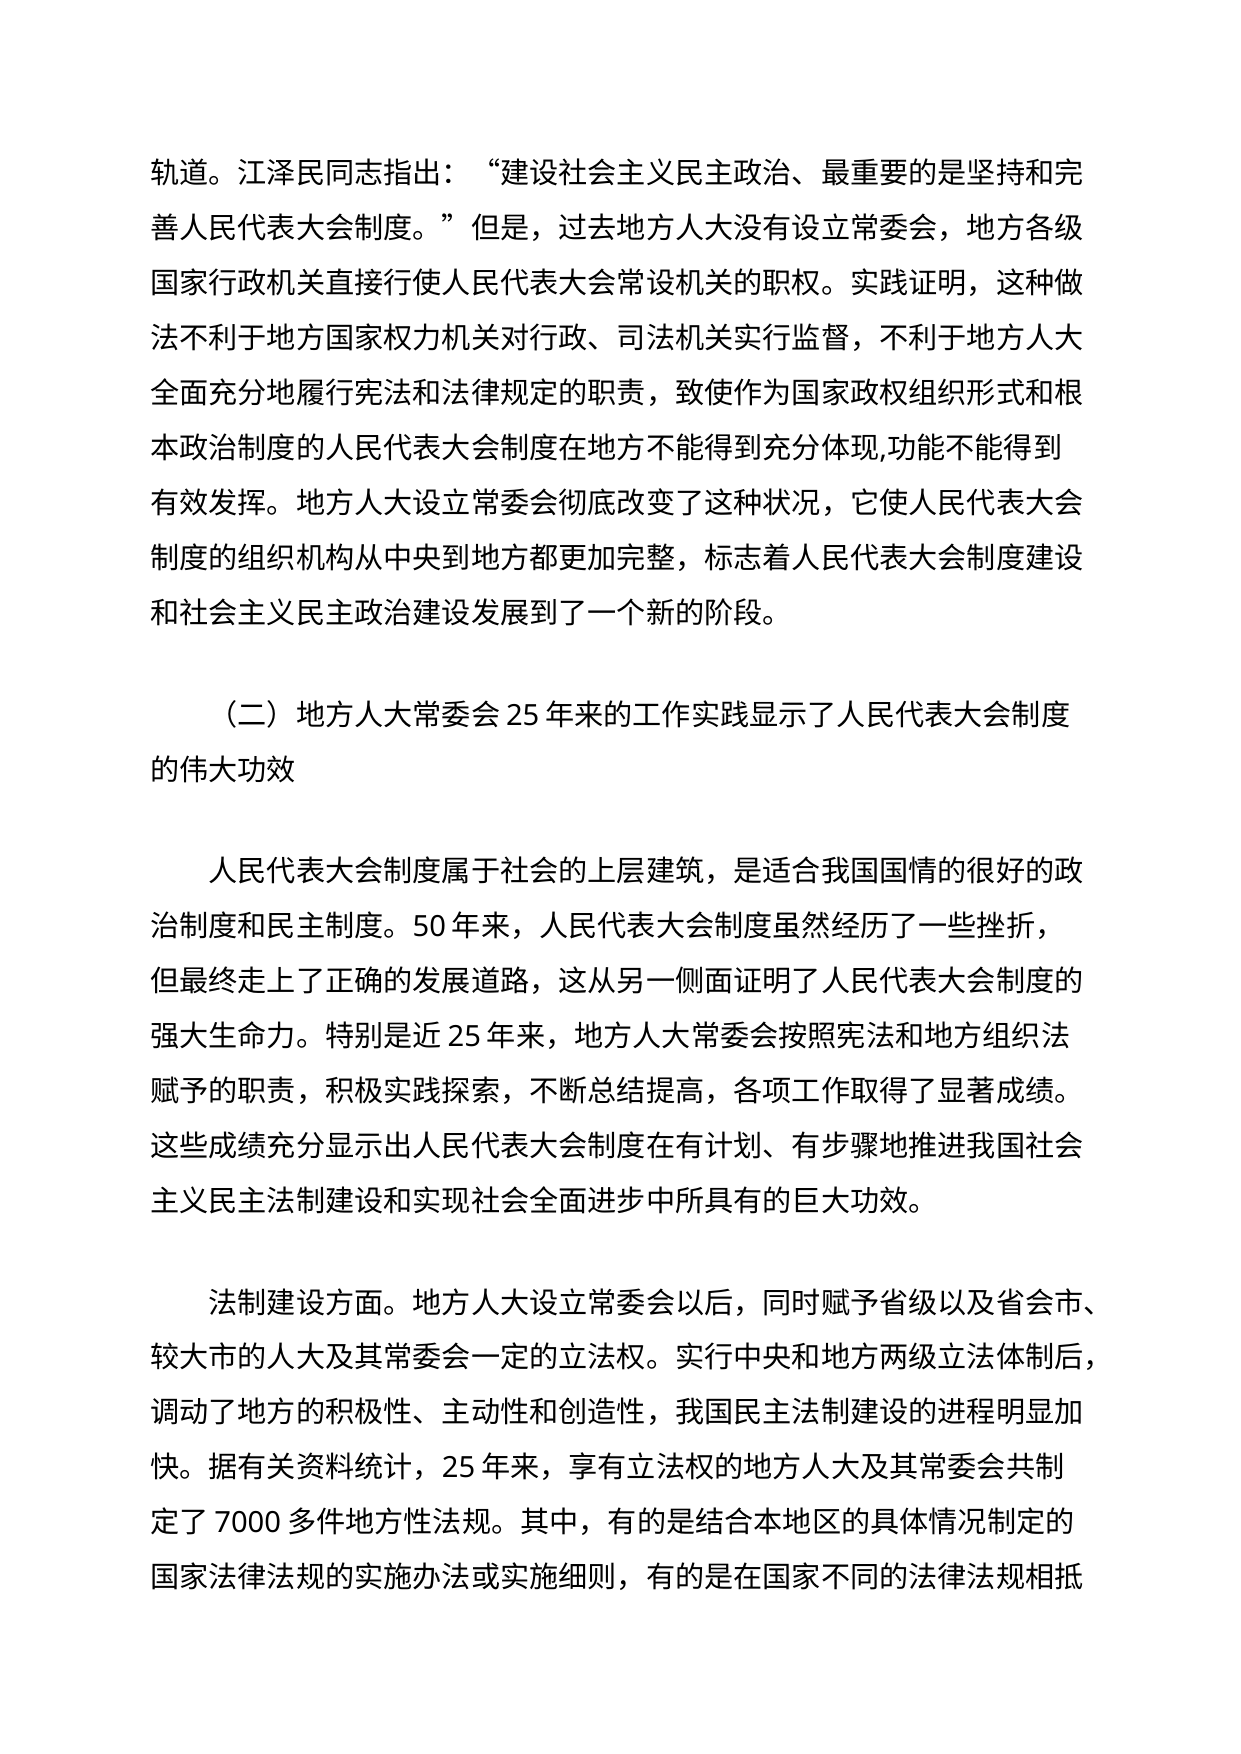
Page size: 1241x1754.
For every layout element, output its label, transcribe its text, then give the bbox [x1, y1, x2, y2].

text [150, 150, 1090, 632]
text 人民代表大会制度属于社会的上层建筑，是适合我国国情的很好的政治制度和民主制度。50年来，人民代表大会制度虽然经历了一些挫折，但最终走上了正确的发展道路，这从另一侧面证明了人民代表大会制度的强大生命力。特别是近25年来，地方人大常委会按照宪法和地方组织法赋予的职责，积极实践探索，不断总结提高，各项工作取得了显著成绩。这些成绩充分显示出人民代表大会制度在有计划、有步骤地推进我国社会主义民主法制建设和实现社会全面进步中所具有的巨大功效。 [150, 848, 1090, 1220]
text （二）地方人大常委会25年来的工作实践显示了人民代表大会制度的伟大功效 [150, 691, 1090, 788]
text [150, 1279, 1090, 1596]
